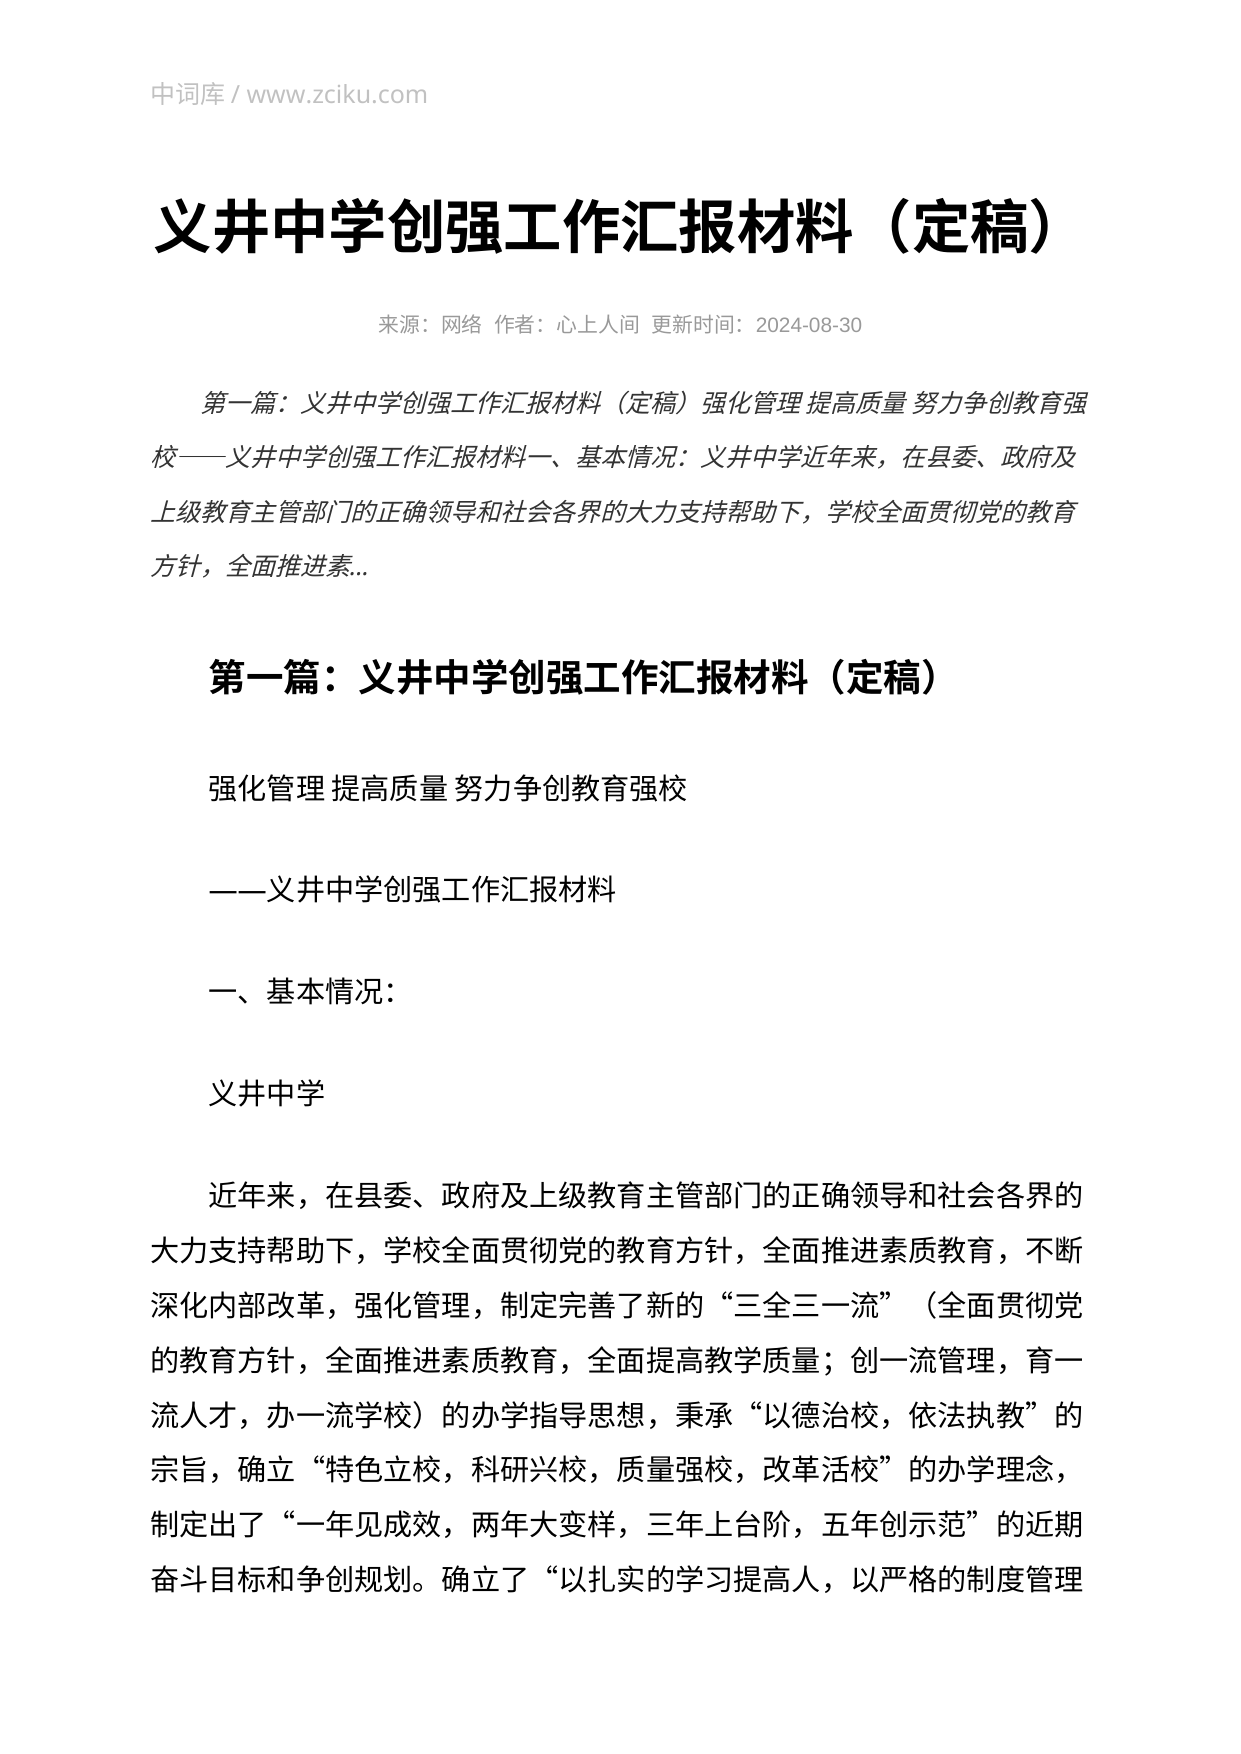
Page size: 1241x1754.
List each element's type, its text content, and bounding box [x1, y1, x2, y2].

text 第一篇：义井中学创强工作汇报材料（定稿） [150, 648, 1090, 702]
subtitle 义井中学创强工作汇报材料（定稿） [150, 181, 1090, 266]
text 义井中学 [150, 1071, 1090, 1113]
text 强化管理 提高质量 努力争创教育强校 [150, 765, 1090, 807]
text 第一篇：义井中学创强工作汇报材料（定稿）强化管理 提高质量 努力争创教育强校——义井中学创强工作汇报材料一、基本情况：义井中学近年来，在县委、政府及上级教育主管部门的正确领导和社会各界的大力支持帮助下，学校全面贯彻党的教育方针，全面推进素... [150, 383, 1090, 583]
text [150, 1172, 1090, 1599]
text ——义井中学创强工作汇报材料 [150, 867, 1090, 909]
text 来源：网络 作者：心上人间 更新时间：2024-08-30 [150, 313, 1090, 337]
text 一、基本情况： [150, 969, 1090, 1011]
